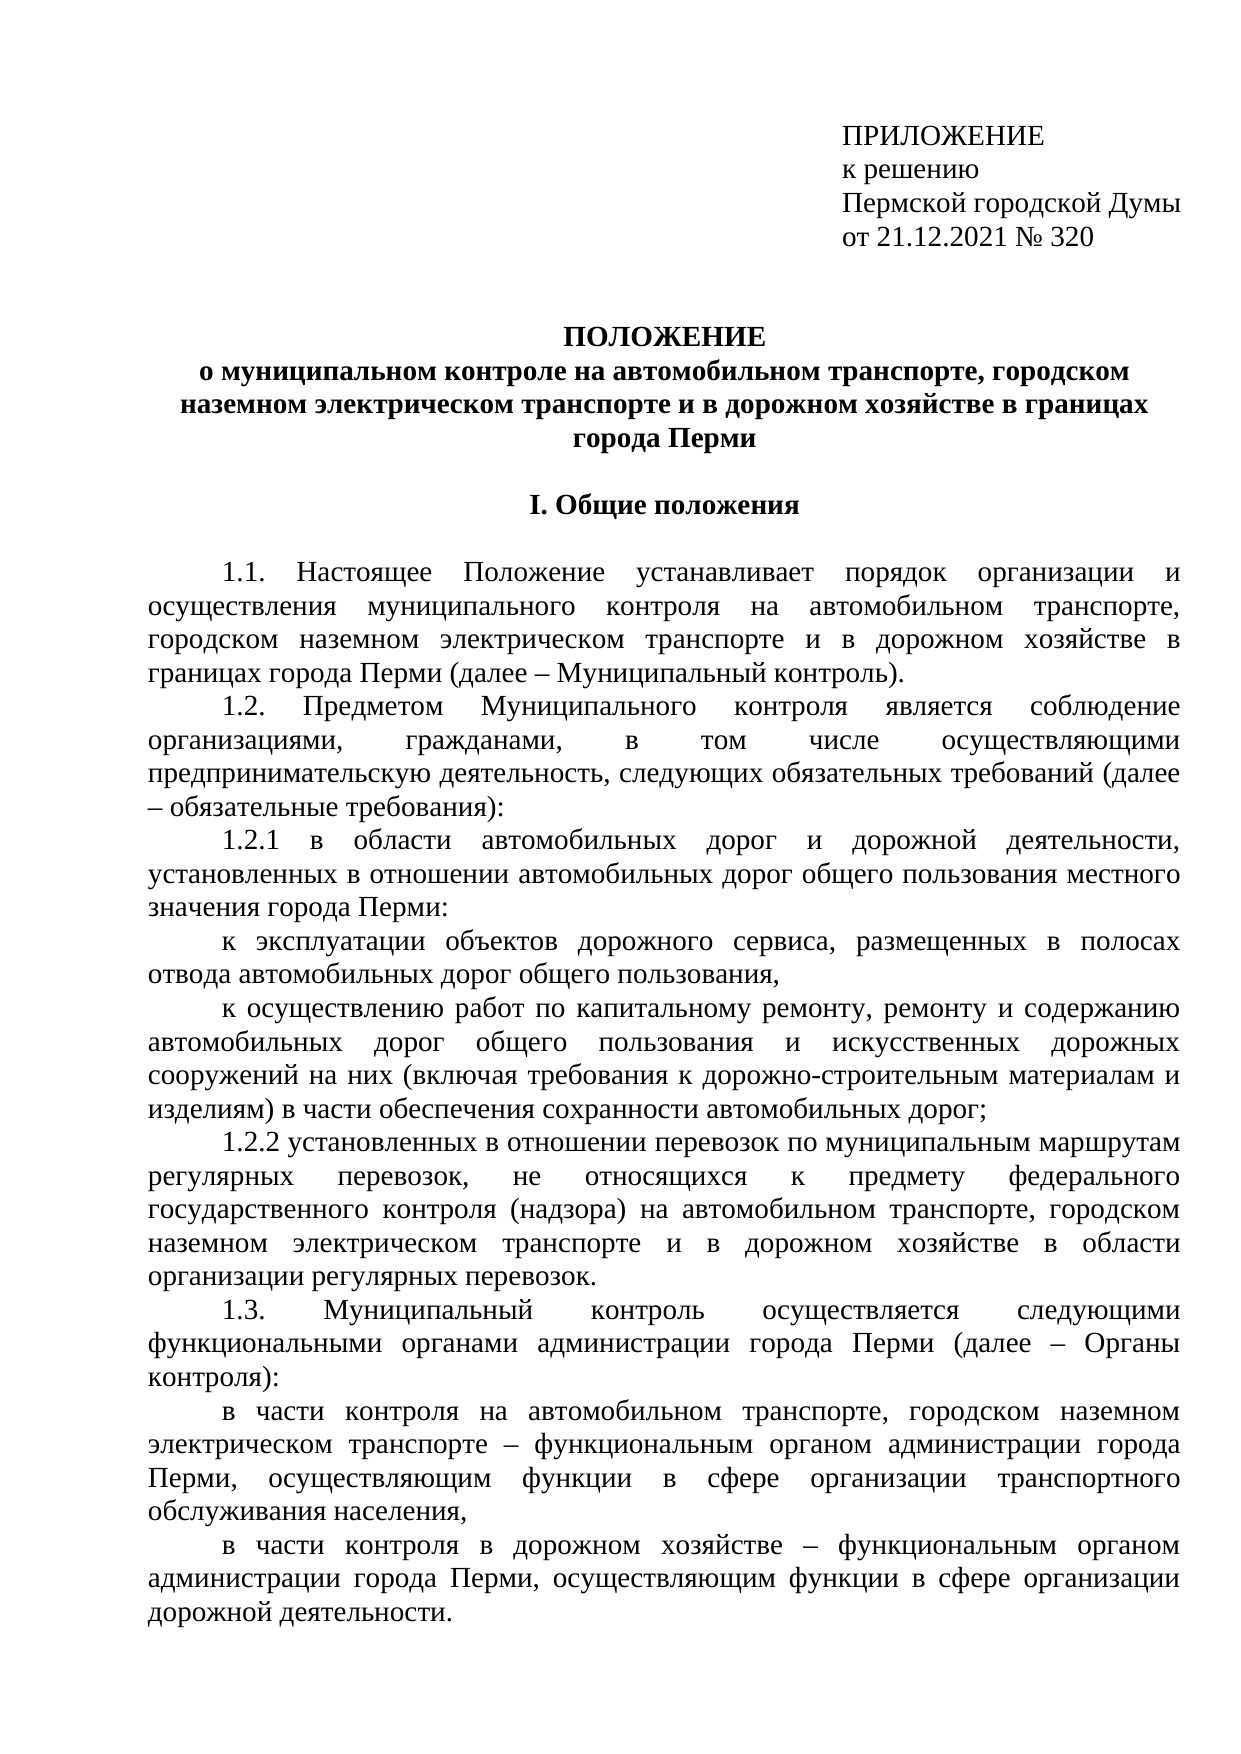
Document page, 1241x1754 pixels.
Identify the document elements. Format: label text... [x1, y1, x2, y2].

text о муниципальном контроле на автомобильном транспорте, городском наземном электрическом транспорте и в дорожном хозяйстве в границах города Перми [148, 353, 1181, 453]
text в части контроля на автомобильном транспорте, городском наземном электрическом транспорте – функциональным органом администрации города Перми, осуществляющим функции в сфере организации транспортного обслуживания населения, [148, 1393, 1181, 1527]
text в части контроля в дорожном хозяйстве – функциональным органом администрации города Перми, осуществляющим функции в сфере организации дорожной деятельности. [148, 1527, 1181, 1627]
text ПОЛОЖЕНИЕ [148, 319, 1181, 353]
text I. Общие положения [148, 487, 1181, 521]
text 1.3. Муниципальный контроль осуществляется следующими функциональными органами администрации города Перми (далее – Органы контроля): [148, 1292, 1181, 1393]
text Пермской городской Думы [842, 185, 1181, 219]
text к решению [842, 152, 1181, 185]
text ПРИЛОЖЕНИЕ [842, 118, 1181, 152]
text от 21.12.2021 № 320 [842, 219, 1181, 252]
text 1.2.1 в области автомобильных дорог и дорожной деятельности, установленных в отношении автомобильных дорог общего пользования местного значения города Перми: [148, 822, 1181, 923]
text 1.2.2 установленных в отношении перевозок по муниципальным маршрутам регулярных перевозок, не относящихся к предмету федерального государственного контроля (надзора) на автомобильном транспорте, городском наземном электрическом транспорте и в дорожном хозяйстве в области организации регулярных перевозок. [148, 1124, 1181, 1292]
text к эксплуатации объектов дорожного сервиса, размещенных в полосах отвода автомобильных дорог общего пользования, [148, 923, 1181, 990]
text 1.1. Настоящее Положение устанавливает порядок организации и осуществления муниципального контроля на автомобильном транспорте, городском наземном электрическом транспорте и в дорожном хозяйстве в границах города Перми (далее – Муниципальный контроль). [148, 554, 1181, 688]
text 1.2. Предметом Муниципального контроля является соблюдение организациями, гражданами, в том числе осуществляющими предпринимательскую деятельность, следующих обязательных требований (далее – обязательные требования): [148, 688, 1181, 822]
text к осуществлению работ по капитальному ремонту, ремонту и содержанию автомобильных дорог общего пользования и искусственных дорожных сооружений на них (включая требования к дорожно-строительным материалам и изделиям) в части обеспечения сохранности автомобильных дорог; [148, 990, 1181, 1124]
